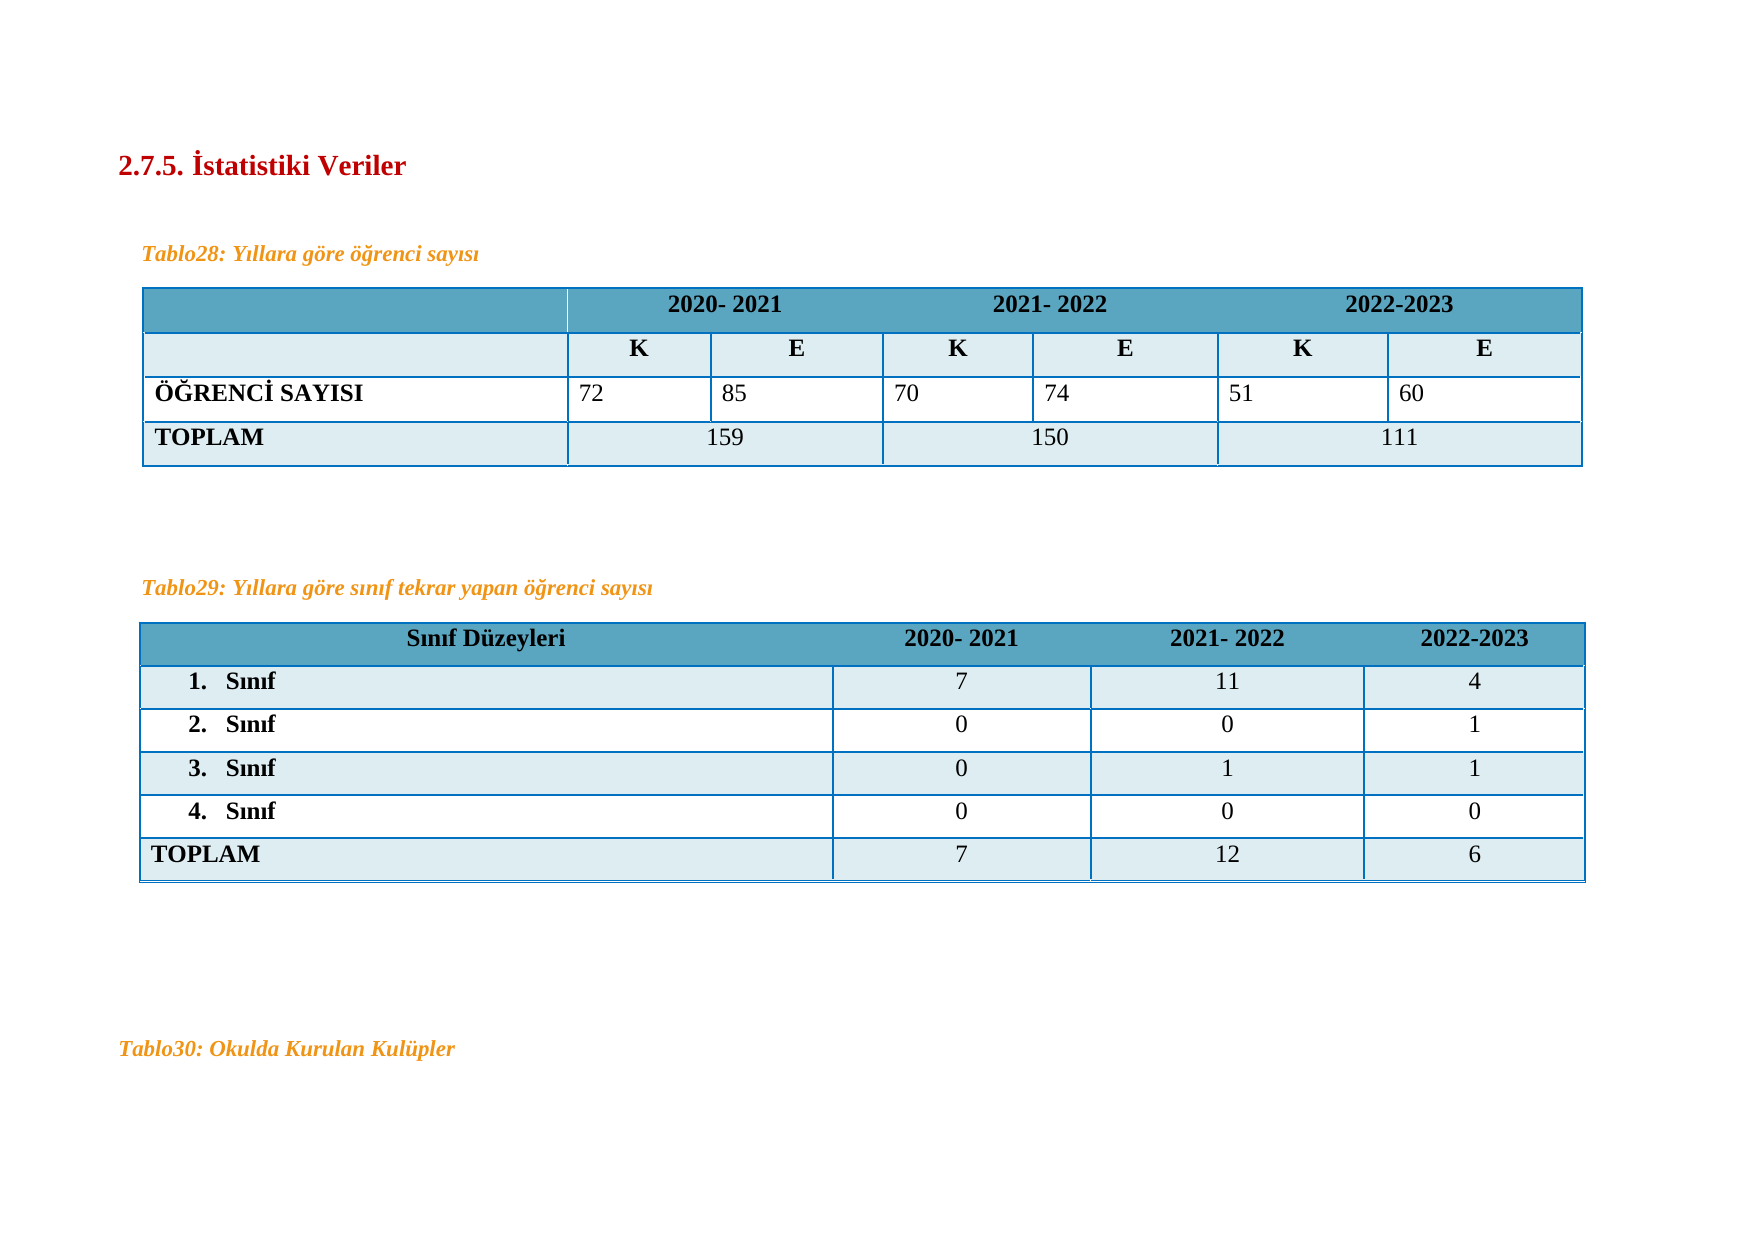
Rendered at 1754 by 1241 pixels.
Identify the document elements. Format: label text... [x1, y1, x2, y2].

table_cell 111 [1217, 421, 1581, 465]
table_header 2022-2023 [1364, 624, 1584, 665]
table_cell K [1219, 334, 1387, 376]
table_cell 72 [569, 378, 710, 421]
table_cell 1 [1092, 753, 1363, 794]
table_cell E [1389, 332, 1581, 376]
table_cell Sınıf [141, 753, 832, 794]
table_cell 0 [834, 796, 1090, 837]
table_cell K [569, 334, 710, 376]
table_cell Sınıf [141, 667, 832, 708]
table_cell 159 [568, 423, 883, 465]
table_cell 0 [1092, 710, 1363, 751]
table_cell 74 [1034, 378, 1217, 421]
table_cell 12 [1090, 839, 1364, 880]
text Tablo29: Yıllara göre sınıf tekrar yapan öğrenci sayısı [118, 574, 1606, 601]
table_cell TOPLAM [144, 423, 567, 465]
table_cell 150 [883, 423, 1217, 465]
table_header 2021- 2022 [883, 289, 1217, 332]
table_cell 85 [712, 378, 882, 421]
table_cell 0 [1092, 796, 1363, 837]
table_cell 1 [1365, 708, 1584, 751]
table_cell TOPLAM [141, 839, 833, 880]
table_cell 60 [1389, 376, 1581, 421]
table_cell Sınıf [141, 710, 832, 751]
table_cell 0 [834, 753, 1090, 794]
table_cell 7 [834, 667, 1090, 708]
table_cell 0 [1365, 794, 1584, 837]
table_header Sınıf Düzeyleri [141, 624, 833, 665]
text Tablo28: Yıllara göre öğrenci sayısı [118, 240, 1606, 266]
table_header 2020- 2021 [833, 624, 1090, 665]
table_cell 0 [834, 710, 1090, 751]
table_cell 11 [1092, 667, 1363, 708]
table_cell 6 [1364, 837, 1584, 880]
table_cell Sınıf [141, 796, 832, 837]
table_cell 7 [833, 839, 1090, 880]
table_cell ÖĞRENCİ SAYISI [144, 378, 567, 421]
subtitle 2.7.5. İstatistiki Veriler [118, 148, 1606, 181]
table_header 2020- 2021 [568, 289, 883, 332]
table_cell 1 [1365, 751, 1584, 794]
table_cell 4 [1365, 665, 1584, 708]
table_header 2021- 2022 [1090, 624, 1364, 665]
table_cell 51 [1219, 378, 1387, 421]
table_cell [144, 334, 567, 376]
table_header 2022-2023 [1217, 289, 1581, 332]
table_cell K [884, 334, 1032, 376]
table_cell 70 [884, 378, 1032, 421]
table_cell E [1034, 334, 1217, 376]
text Tablo30: Okulda Kurulan Kulüpler [118, 1035, 1606, 1061]
table_header [144, 289, 567, 332]
table_cell E [712, 334, 882, 376]
